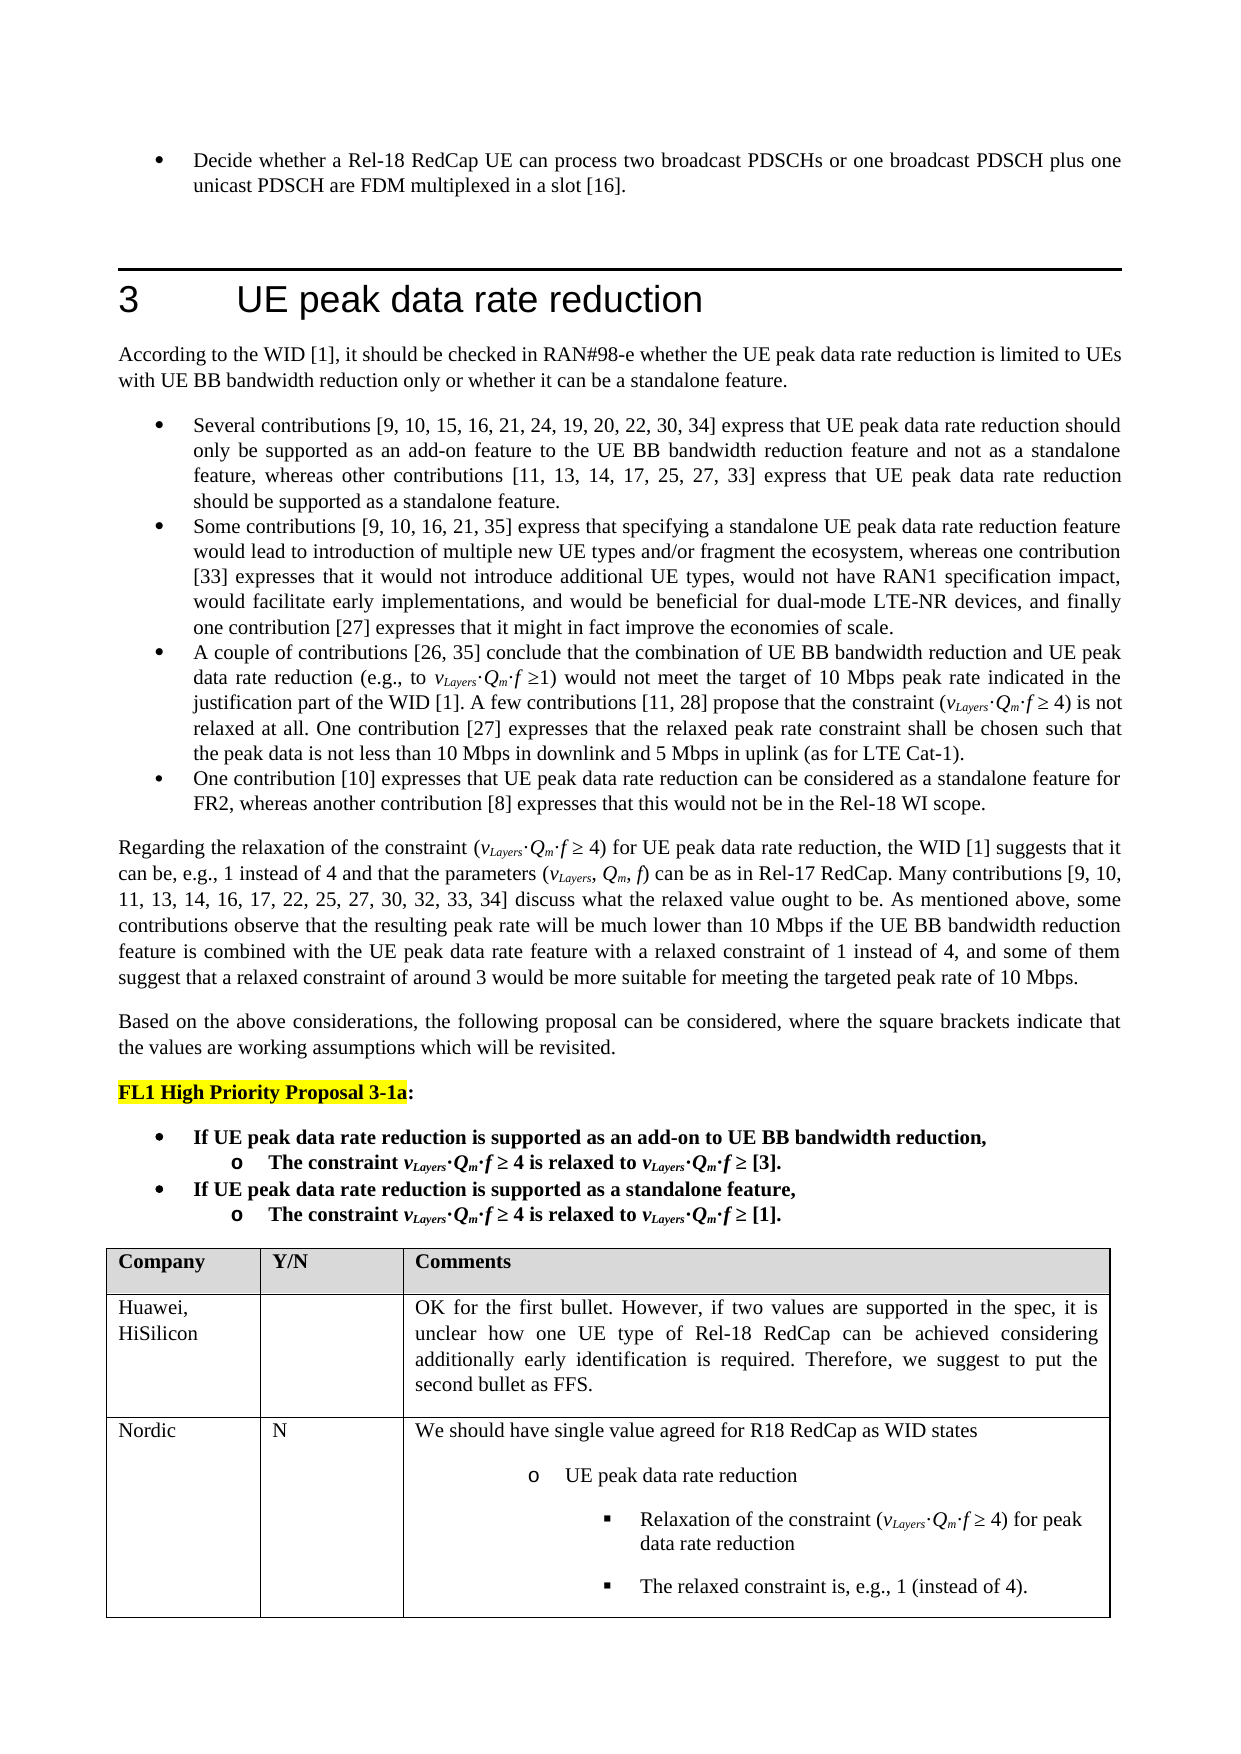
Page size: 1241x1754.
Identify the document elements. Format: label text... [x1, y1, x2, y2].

text FL1 High Priority Proposal 3-1a: [407, 1080, 1122, 1104]
list If UE peak data rate reduction is supported as a standalone feature, [156, 1177, 1122, 1201]
list The constraint vLayers·Qm·f ≥ 4 is relaxed to vLayers·Qm·f ≥ [1]. [231, 1202, 1122, 1228]
table_cell OK for the first bullet. However, if two values are supported in the spec, it is unclear how one UE type of Rel-18 RedCap can be achieved considering additionally early identification is required. Therefore, we suggest to put the second bullet as FFS. [404, 1295, 1109, 1417]
subtitle 3 UE peak data rate reduction [118, 271, 1122, 320]
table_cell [404, 1418, 1109, 1617]
table_cell Huawei, HiSilicon [107, 1295, 260, 1417]
table_cell N [261, 1418, 403, 1617]
list Several contributions [9, 10, 15, 16, 21, 24, 19, 20, 22, 30, 34] express that UE peak data rate reduction should only be supported as an add-on feature to the UE BB bandwidth reduction feature and not as a standalone feature, whereas other contributions [11, 13, 14, 17, 25, 27, 33] express that UE peak data rate reduction should be supported as a standalone feature. [156, 413, 1122, 513]
list Decide whether a Rel-18 RedCap UE can process two broadcast PDSCHs or one broadcast PDSCH plus one unicast PDSCH are FDM multiplexed in a slot [16]. [156, 147, 1122, 197]
table_cell Nordic [107, 1418, 260, 1617]
text According to the WID [1], it should be checked in RAN#98-e whether the UE peak data rate reduction is limited to UEs with UE BB bandwidth reduction only or whether it can be a standalone feature. [118, 342, 1122, 392]
list One contribution [10] expresses that UE peak data rate reduction can be considered as a standalone feature for FR2, whereas another contribution [8] expresses that this would not be in the Rel-18 WI scope. [156, 766, 1122, 815]
text Regarding the relaxation of the constraint (vLayers·Qm·f ≥ 4) for UE peak data rate reduction, the WID [1] suggests that it can be, e.g., 1 instead of 4 and that the parameters (vLayers, Qm, f) can be as in Rel-17 RedCap. Many contributions [9, 10, 11, 13, 14, 16, 17, 22, 25, 27, 30, 32, 33, 34] discuss what the relaxed value ought to be. As mentioned above, some contributions observe that the resulting peak rate will be much lower than 10 Mbps if the UE BB bandwidth reduction feature is combined with the UE peak data rate feature with a relaxed constraint of 1 instead of 4, and some of them suggest that a relaxed constraint of around 3 would be more suitable for meeting the targeted peak rate of 10 Mbps. [118, 835, 1122, 989]
list If UE peak data rate reduction is supported as an add-on to UE BB bandwidth reduction, [156, 1125, 1122, 1149]
list The constraint vLayers·Qm·f ≥ 4 is relaxed to vLayers·Qm·f ≥ [3]. [231, 1150, 1122, 1176]
table_header Company [107, 1249, 260, 1293]
list Some contributions [9, 10, 16, 21, 35] express that specifying a standalone UE peak data rate reduction feature would lead to introduction of multiple new UE types and/or fragment the ecosystem, whereas one contribution [33] expresses that it would not introduce additional UE types, would not have RAN1 specification impact, would facilitate early implementations, and would be beneficial for dual-mode LTE-NR devices, and finally one contribution [27] expresses that it might in fact improve the economies of scale. [156, 514, 1122, 639]
text Based on the above considerations, the following proposal can be considered, where the square brackets indicate that the values are working assumptions which will be revisited. [118, 1009, 1122, 1059]
list A couple of contributions [26, 35] conclude that the combination of UE BB bandwidth reduction and UE peak data rate reduction (e.g., to vLayers·Qm·f ≥1) would not meet the target of 10 Mbps peak rate indicated in the justification part of the WID [1]. A few contributions [11, 28] propose that the constraint (vLayers·Qm·f ≥ 4) is not relaxed at all. One contribution [27] expresses that the relaxed peak rate constraint shall be chosen such that the peak data is not less than 10 Mbps in downlink and 5 Mbps in uplink (as for LTE Cat-1). [156, 640, 1122, 765]
table_header Comments [404, 1249, 1109, 1293]
table_header Y/N [261, 1249, 403, 1293]
table_cell [261, 1295, 403, 1417]
